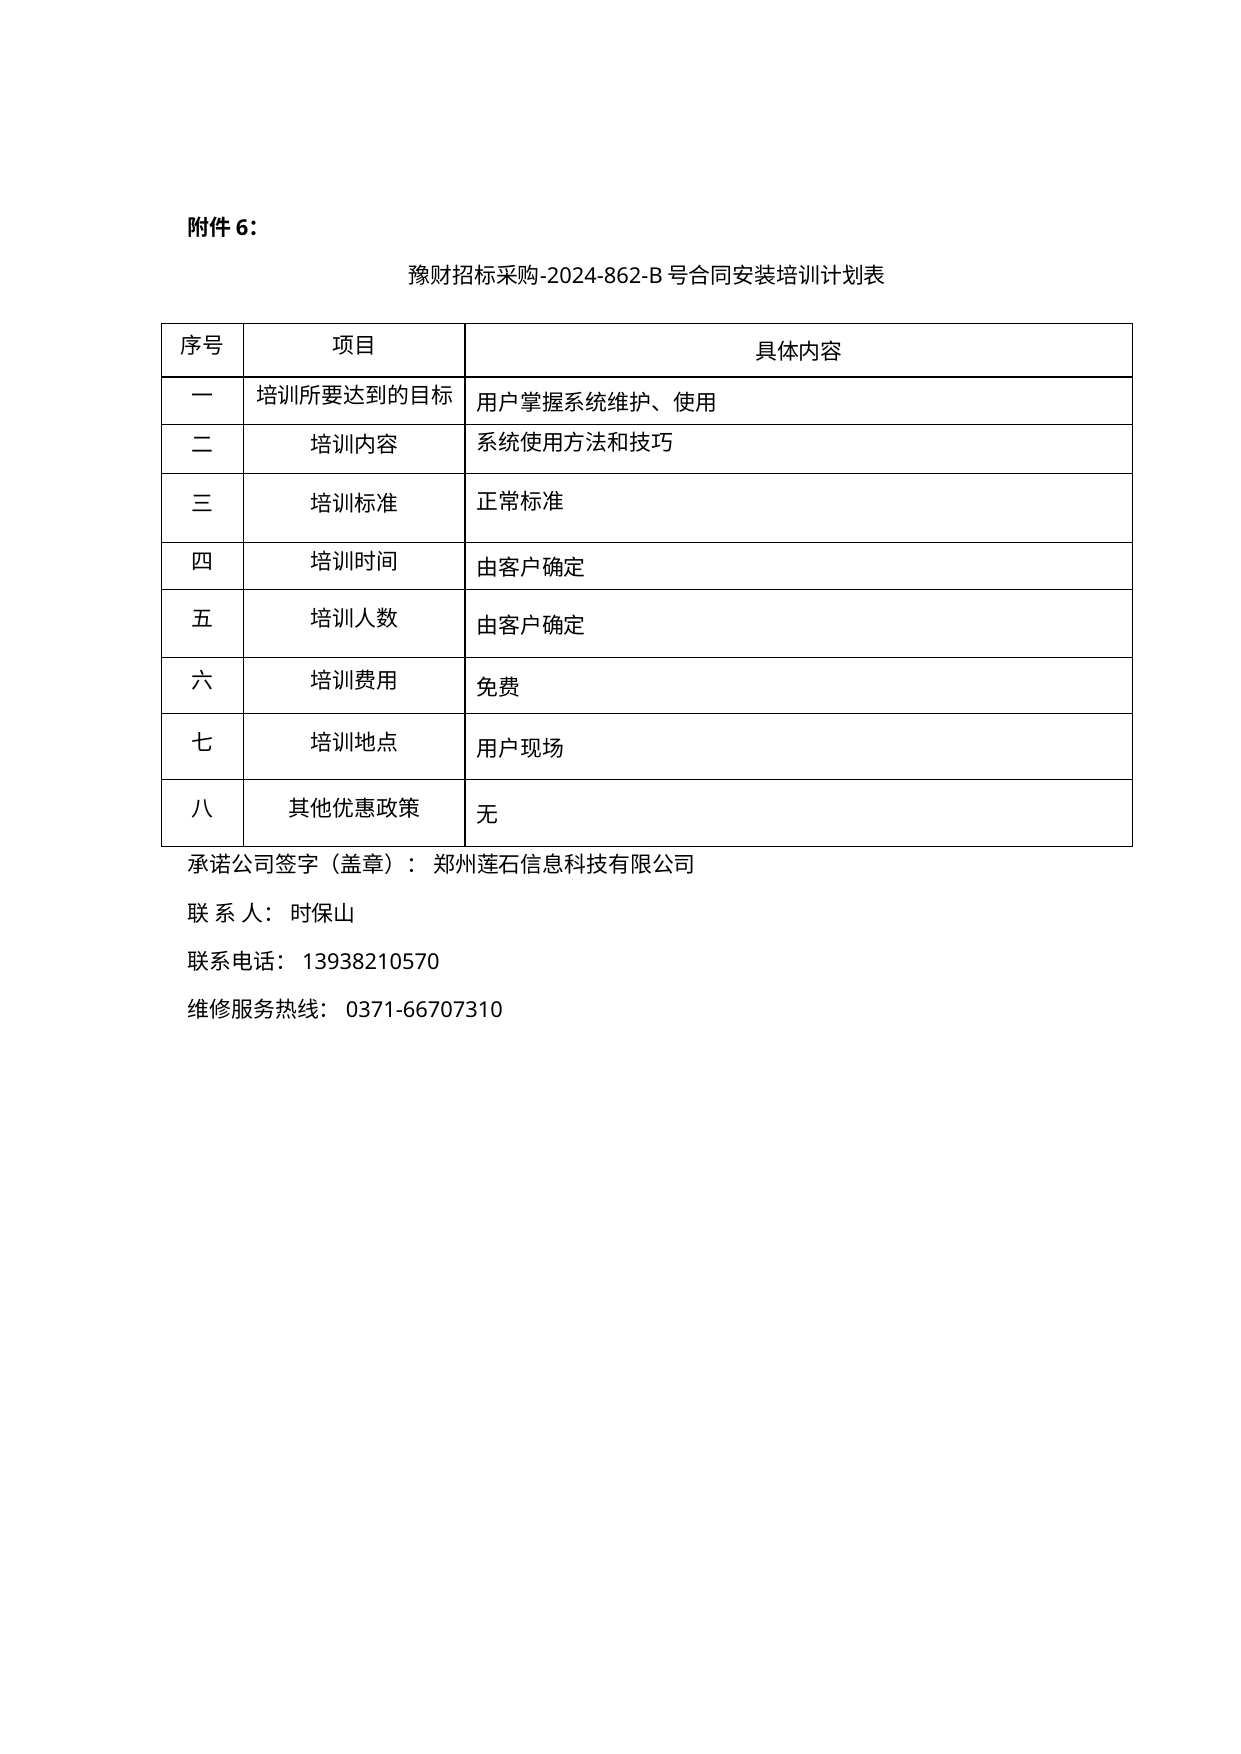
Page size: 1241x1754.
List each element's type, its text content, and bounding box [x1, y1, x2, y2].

table_cell 用户掌握系统维护、使用 [466, 378, 1132, 423]
text 联系电话： 13938210570 [187, 944, 1106, 976]
table_cell 六 [162, 658, 243, 713]
table_cell 培训人数 [244, 590, 464, 657]
table_cell 培训时间 [244, 543, 464, 589]
table_cell 培训费用 [244, 658, 464, 713]
table_cell 一 [162, 378, 243, 423]
table_cell 正常标准 [466, 474, 1132, 542]
table_cell 培训标准 [244, 474, 464, 542]
table_cell 无 [466, 780, 1132, 846]
table_cell 二 [162, 425, 243, 473]
table_cell 八 [162, 780, 243, 846]
text 承诺公司签字（盖章）： 郑州莲石信息科技有限公司 [187, 847, 1106, 879]
text 附件6： [187, 209, 1106, 242]
table_cell 七 [162, 714, 243, 779]
table_cell 培训地点 [244, 714, 464, 779]
text 维修服务热线： 0371-66707310 [187, 992, 1106, 1024]
table_header 序号 [162, 324, 243, 376]
table_cell 其他优惠政策 [244, 780, 464, 846]
text 豫财招标采购-2024-862-B号合同安装培训计划表 [187, 258, 1106, 290]
table_cell 三 [162, 474, 243, 542]
table_cell 培训所要达到的目标 [244, 378, 464, 423]
table_header 项目 [244, 324, 464, 376]
table_cell 系统使用方法和技巧 [466, 425, 1132, 473]
table_header 具体内容 [466, 324, 1132, 376]
table_cell 由客户确定 [466, 543, 1132, 589]
text 联 系 人： 时保山 [187, 895, 1106, 928]
table_cell 培训内容 [244, 425, 464, 473]
table_cell 用户现场 [466, 714, 1132, 779]
table_cell 四 [162, 543, 243, 589]
table_cell 由客户确定 [466, 590, 1132, 657]
table_cell 五 [162, 590, 243, 657]
table_cell 免费 [466, 658, 1132, 713]
